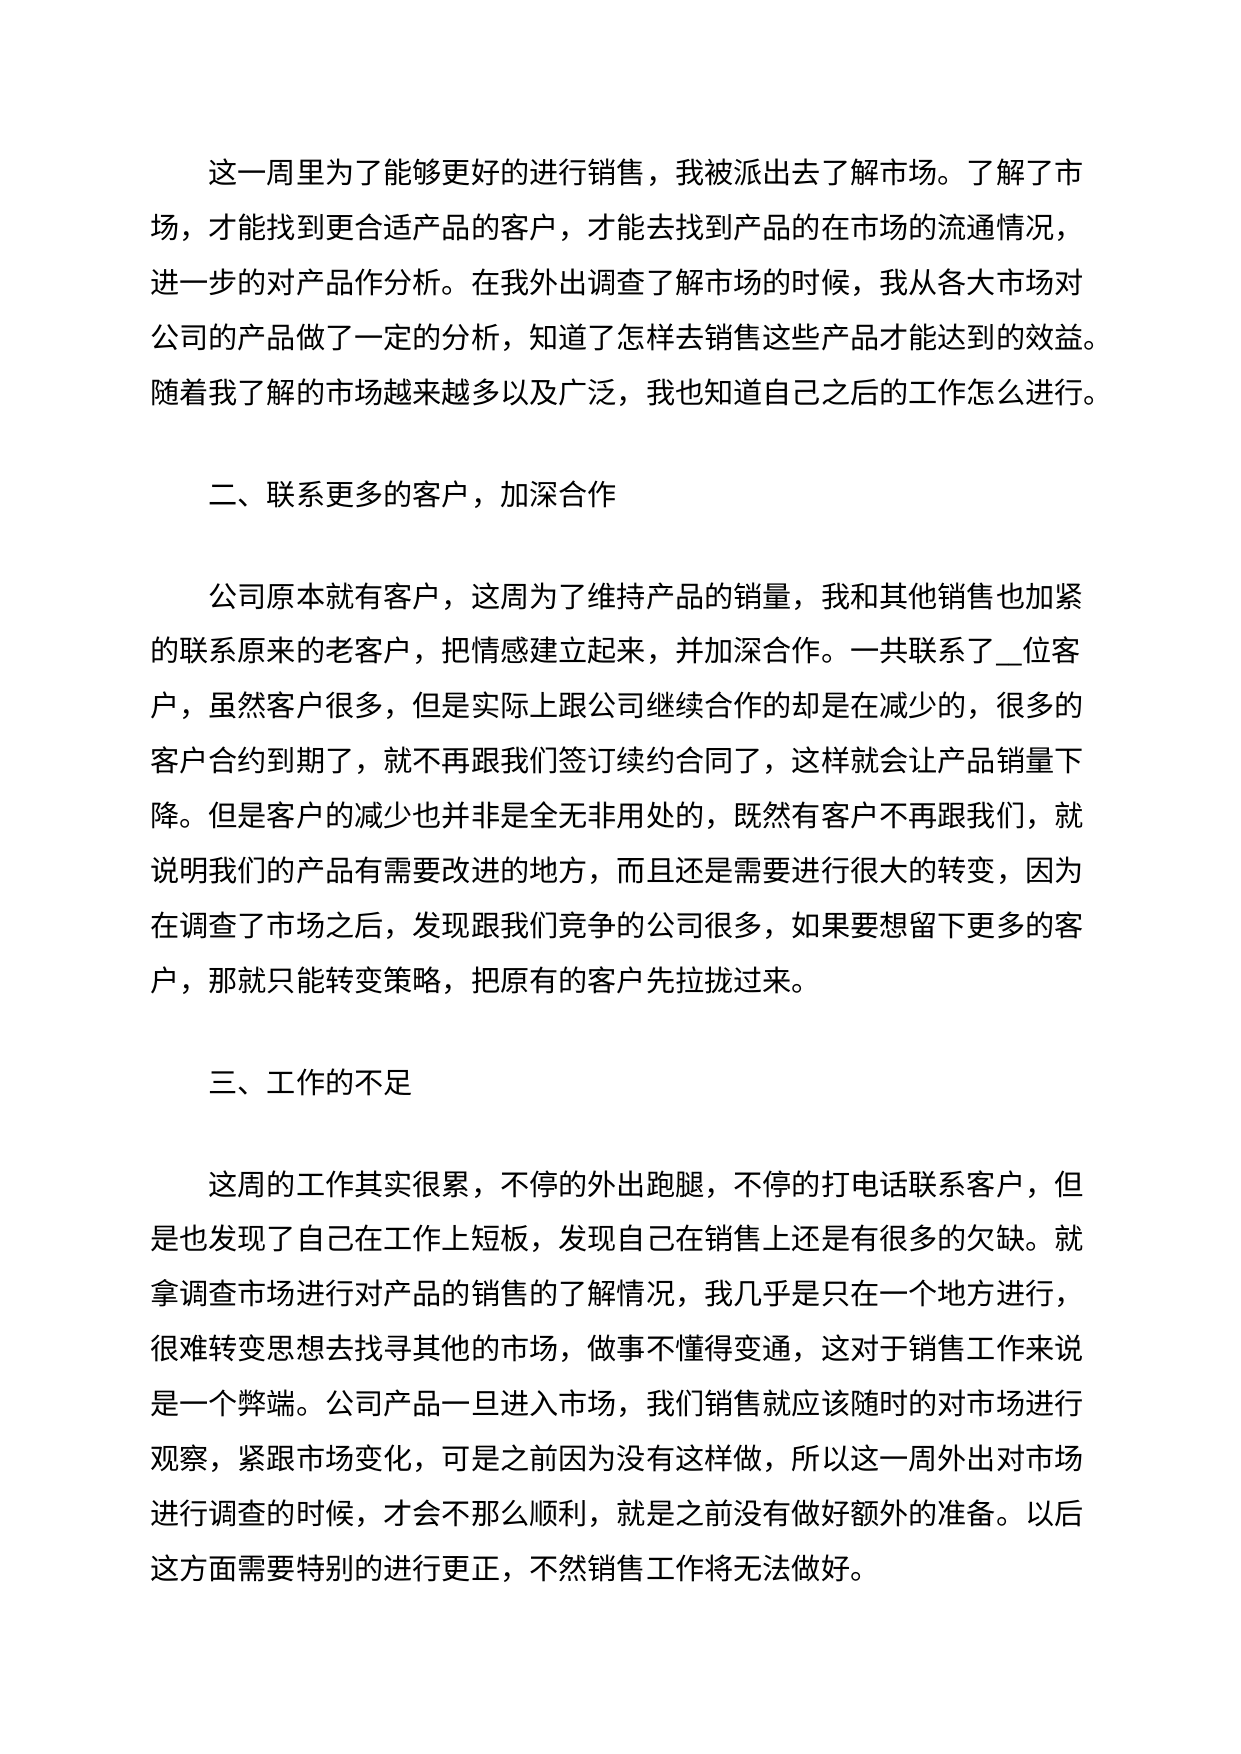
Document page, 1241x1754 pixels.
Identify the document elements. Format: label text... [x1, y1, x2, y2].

text 二、联系更多的客户，加深合作 [150, 471, 1090, 514]
text 公司原本就有客户，这周为了维持产品的销量，我和其他销售也加紧的联系原来的老客户，把情感建立起来，并加深合作。一共联系了__位客户，虽然客户很多，但是实际上跟公司继续合作的却是在减少的，很多的客户合约到期了，就不再跟我们签订续约合同了，这样就会让产品销量下降。但是客户的减少也并非是全无非用处的，既然有客户不再跟我们，就说明我们的产品有需要改进的地方，而且还是需要进行很大的转变，因为在调查了市场之后，发现跟我们竞争的公司很多，如果要想留下更多的客户，那就只能转变策略，把原有的客户先拉拢过来。 [150, 573, 1090, 1000]
text 三、工作的不足 [150, 1059, 1090, 1102]
text 这一周里为了能够更好的进行销售，我被派出去了解市场。了解了市场，才能找到更合适产品的客户，才能去找到产品的在市场的流通情况，进一步的对产品作分析。在我外出调查了解市场的时候，我从各大市场对公司的产品做了一定的分析，知道了怎样去销售这些产品才能达到的效益。随着我了解的市场越来越多以及广泛，我也知道自己之后的工作怎么进行。 [150, 150, 1090, 412]
text 这周的工作其实很累，不停的外出跑腿，不停的打电话联系客户，但是也发现了自己在工作上短板，发现自己在销售上还是有很多的欠缺。就拿调查市场进行对产品的销售的了解情况，我几乎是只在一个地方进行，很难转变思想去找寻其他的市场，做事不懂得变通，这对于销售工作来说是一个弊端。公司产品一旦进入市场，我们销售就应该随时的对市场进行观察，紧跟市场变化，可是之前因为没有这样做，所以这一周外出对市场进行调查的时候，才会不那么顺利，就是之前没有做好额外的准备。以后这方面需要特别的进行更正，不然销售工作将无法做好。 [150, 1161, 1090, 1588]
